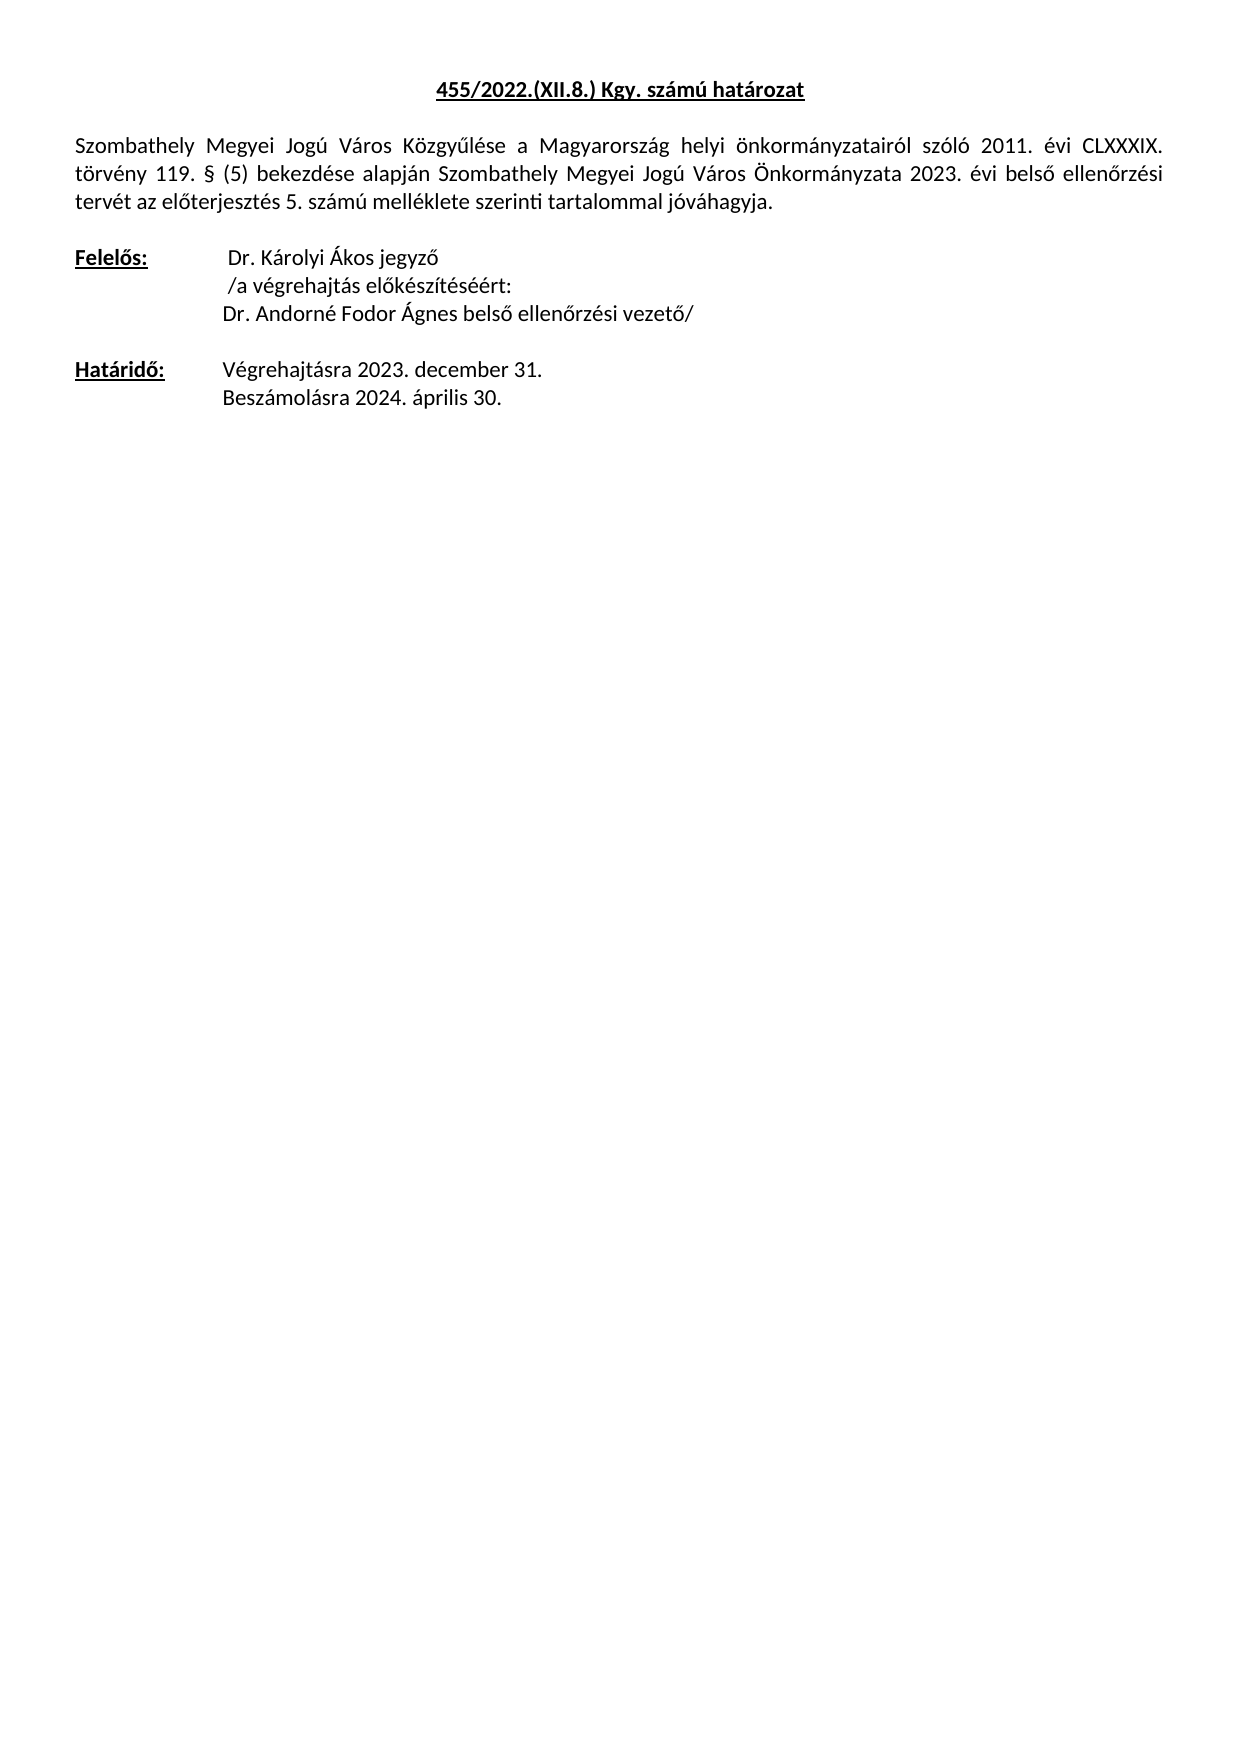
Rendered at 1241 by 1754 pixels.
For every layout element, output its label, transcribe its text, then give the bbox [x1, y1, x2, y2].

text 455/2022.(XII.8.) Kgy. számú határozat [75, 75, 1165, 103]
text Felelős: Dr. Károlyi Ákos jegyző [75, 243, 1165, 271]
text Dr. Andorné Fodor Ágnes belső ellenőrzési vezető/ [75, 299, 1165, 327]
text /a végrehajtás előkészítéséért: [75, 271, 1165, 299]
text Beszámolásra 2024. április 30. [75, 383, 1165, 411]
text Határidő: Végrehajtásra 2023. december 31. [75, 355, 1165, 383]
text Szombathely Megyei Jogú Város Közgyűlése a Magyarország helyi önkormányzatairól szóló 2011. évi CLXXXIX. törvény 119. § (5) bekezdése alapján Szombathely Megyei Jogú Város Önkormányzata 2023. évi belső ellenőrzési tervét az előterjesztés 5. számú melléklete szerinti tartalommal jóváhagyja. [75, 131, 1165, 215]
